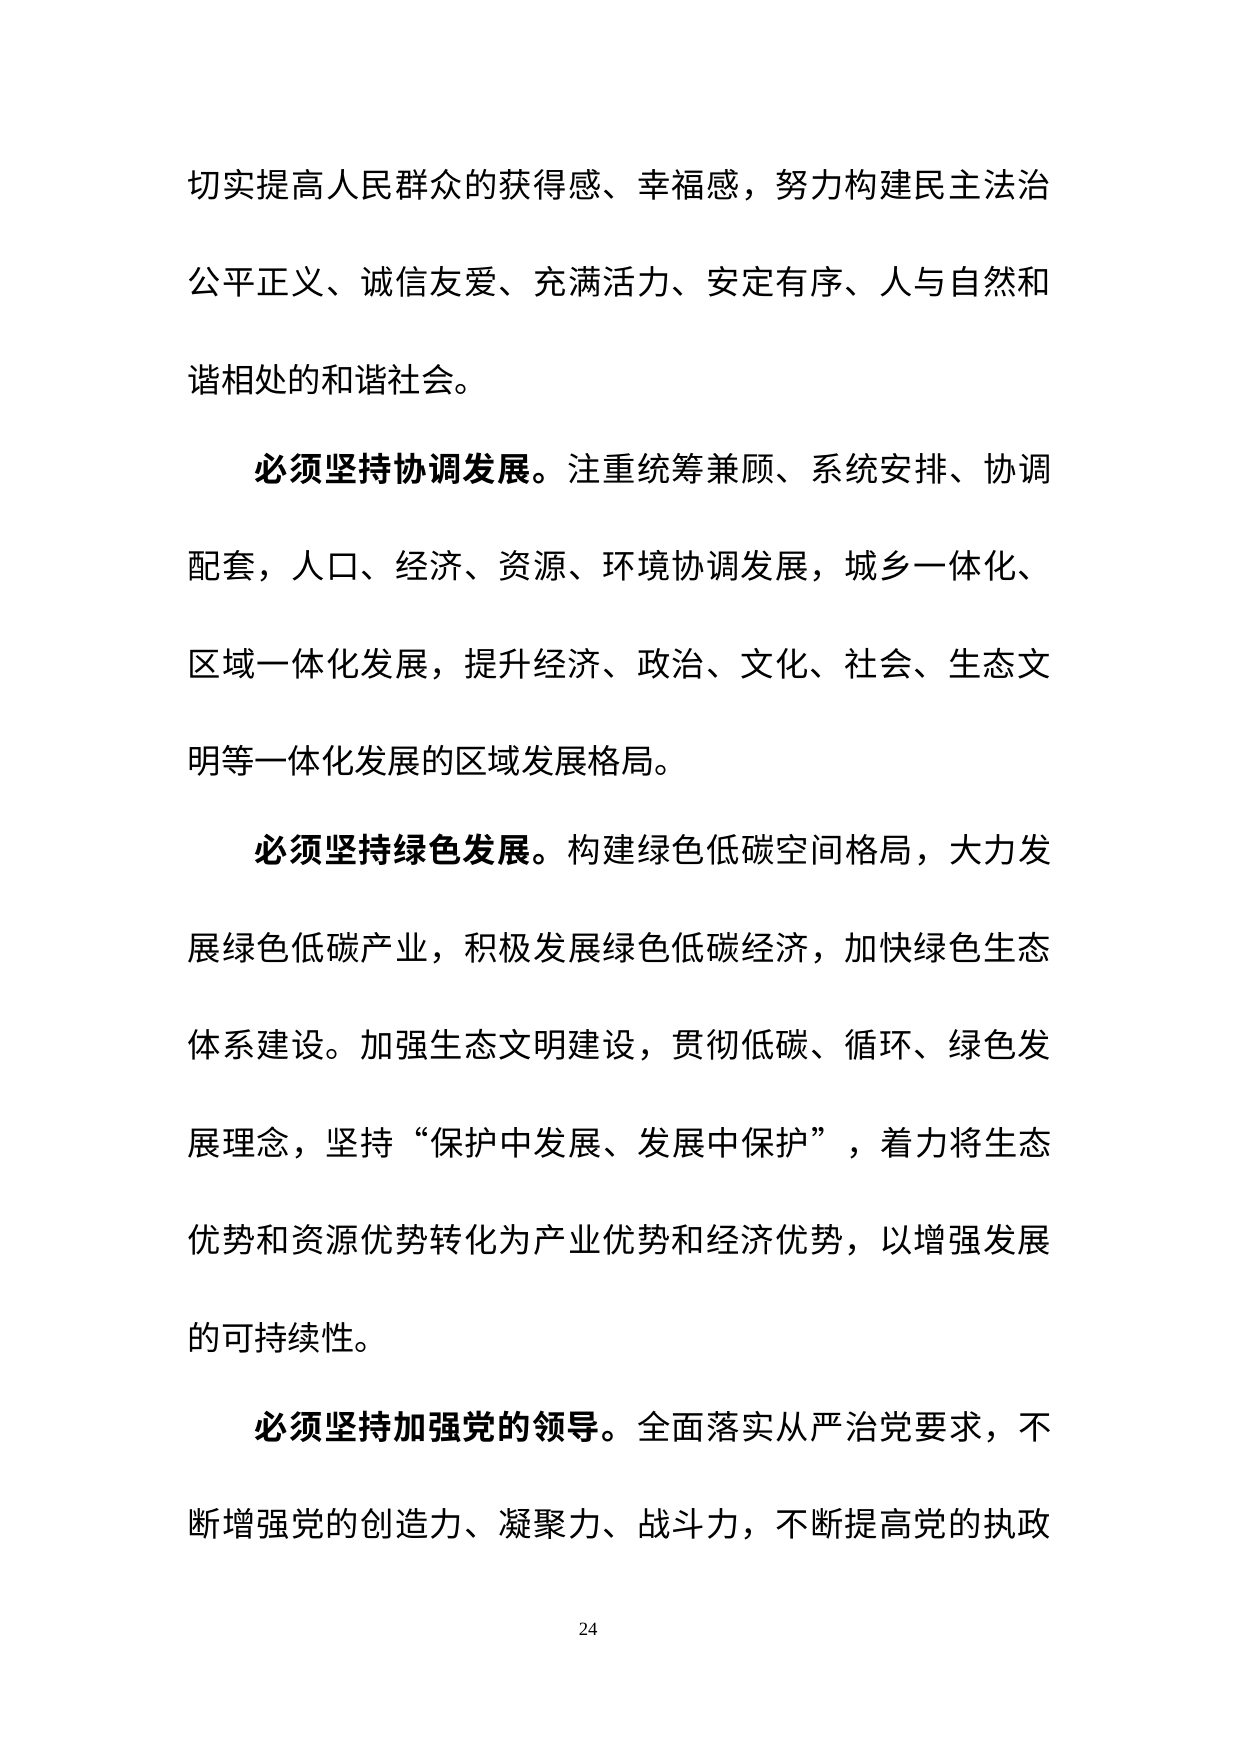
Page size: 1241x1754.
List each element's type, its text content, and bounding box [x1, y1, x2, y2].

text 必须坚持协调发展。注重统筹兼顾、系统安排、协调配套，人口、经济、资源、环境协调发展，城乡一体化、区域一体化发展，提升经济、政治、文化、社会、生态文明等一体化发展的区域发展格局。 [187, 434, 1053, 792]
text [187, 150, 1053, 410]
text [187, 1392, 1053, 1555]
text 必须坚持绿色发展。构建绿色低碳空间格局，大力发展绿色低碳产业，积极发展绿色低碳经济，加快绿色生态体系建设。加强生态文明建设，贯彻低碳、循环、绿色发展理念，坚持“保护中发展、发展中保护”，着力将生态优势和资源优势转化为产业优势和经济优势，以增强发展的可持续性。 [187, 816, 1053, 1368]
